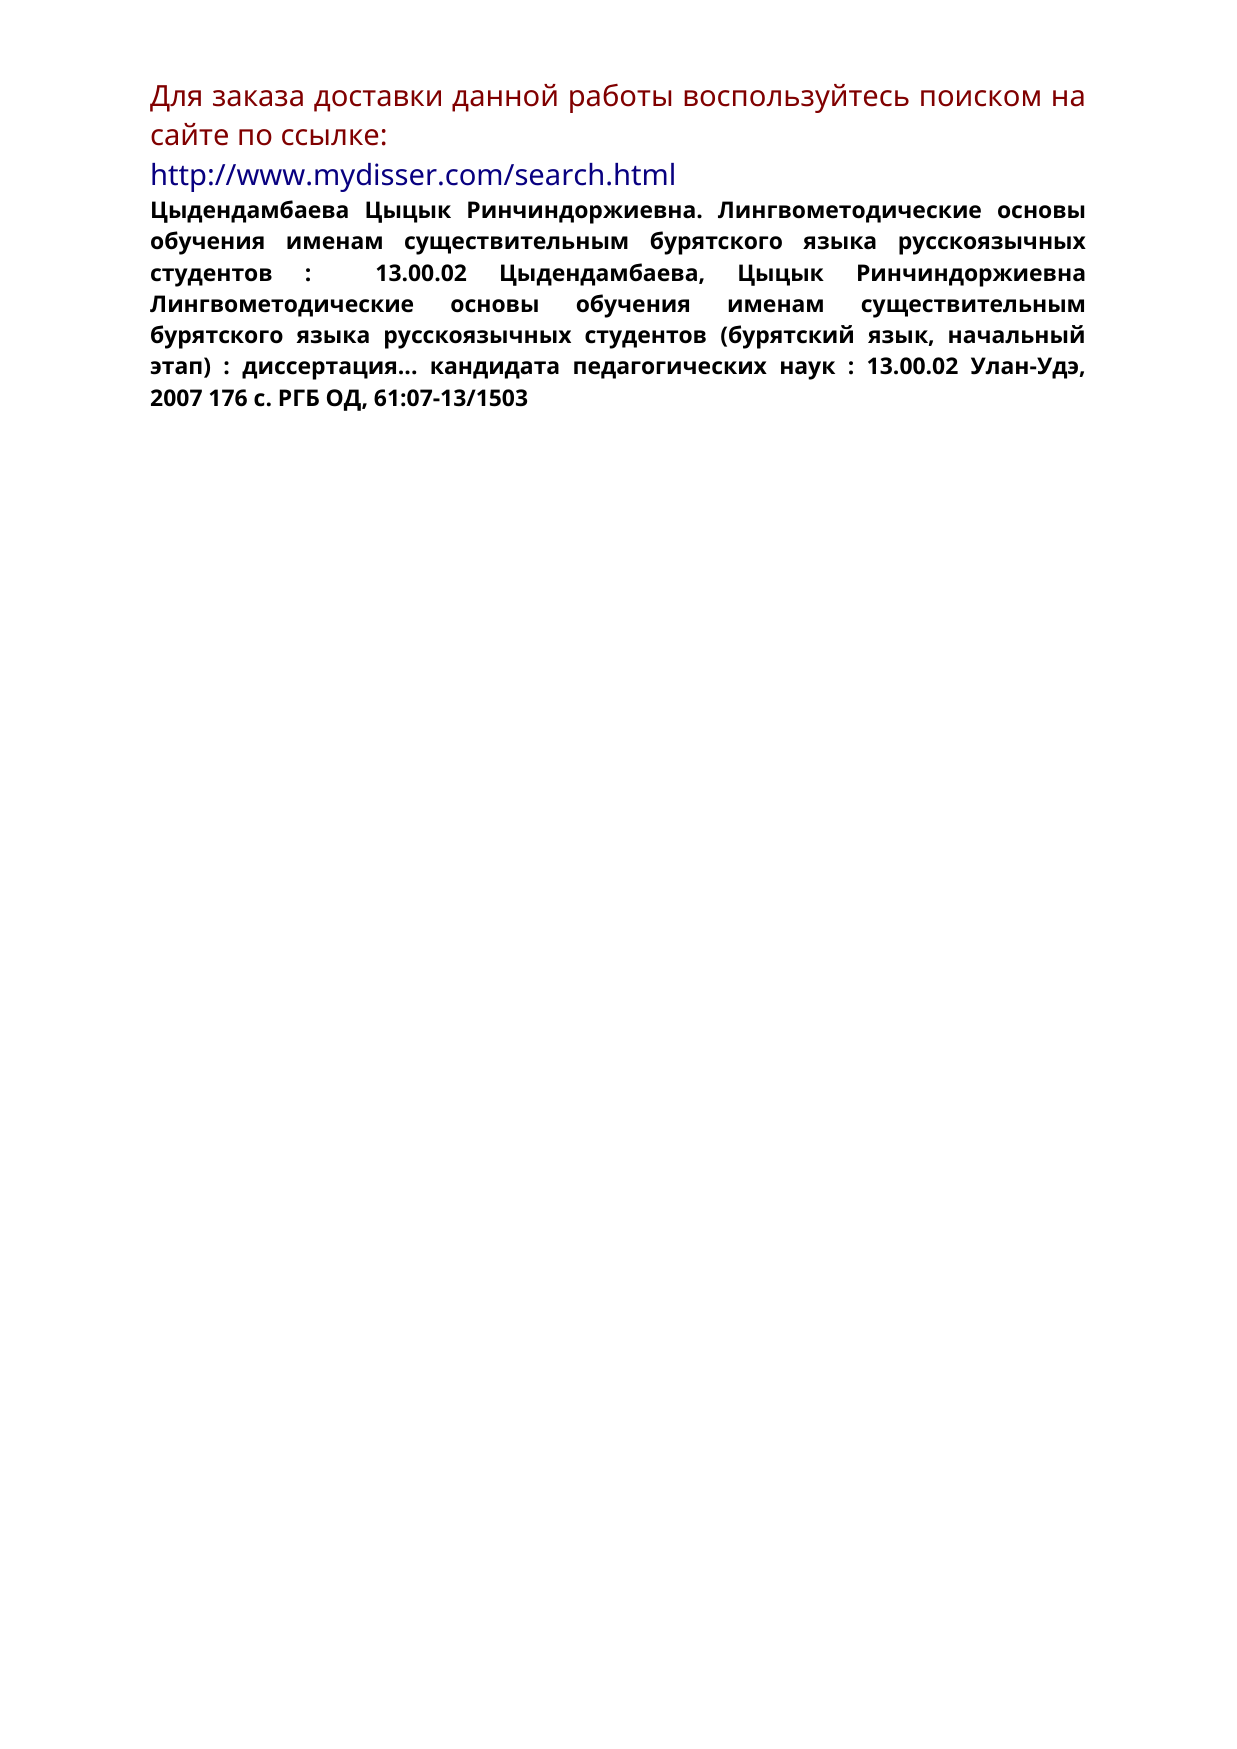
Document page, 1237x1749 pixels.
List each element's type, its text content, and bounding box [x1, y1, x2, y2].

text Цыдендамбаева Цыцык Ринчиндоржиевна. Лингвометодические основы обучения именам существительным бурятского языка русскоязычных студентов : 13.00.02 Цыдендамбаева, Цыцык Ринчиндоржиевна Лингвометодические основы обучения именам существительным бурятского языка русскоязычных студентов (бурятский язык, начальный этап) : диссертация... кандидата педагогических наук : 13.00.02 Улан-Удэ, 2007 176 с. РГБ ОД, 61:07-13/1503 [150, 194, 1086, 413]
